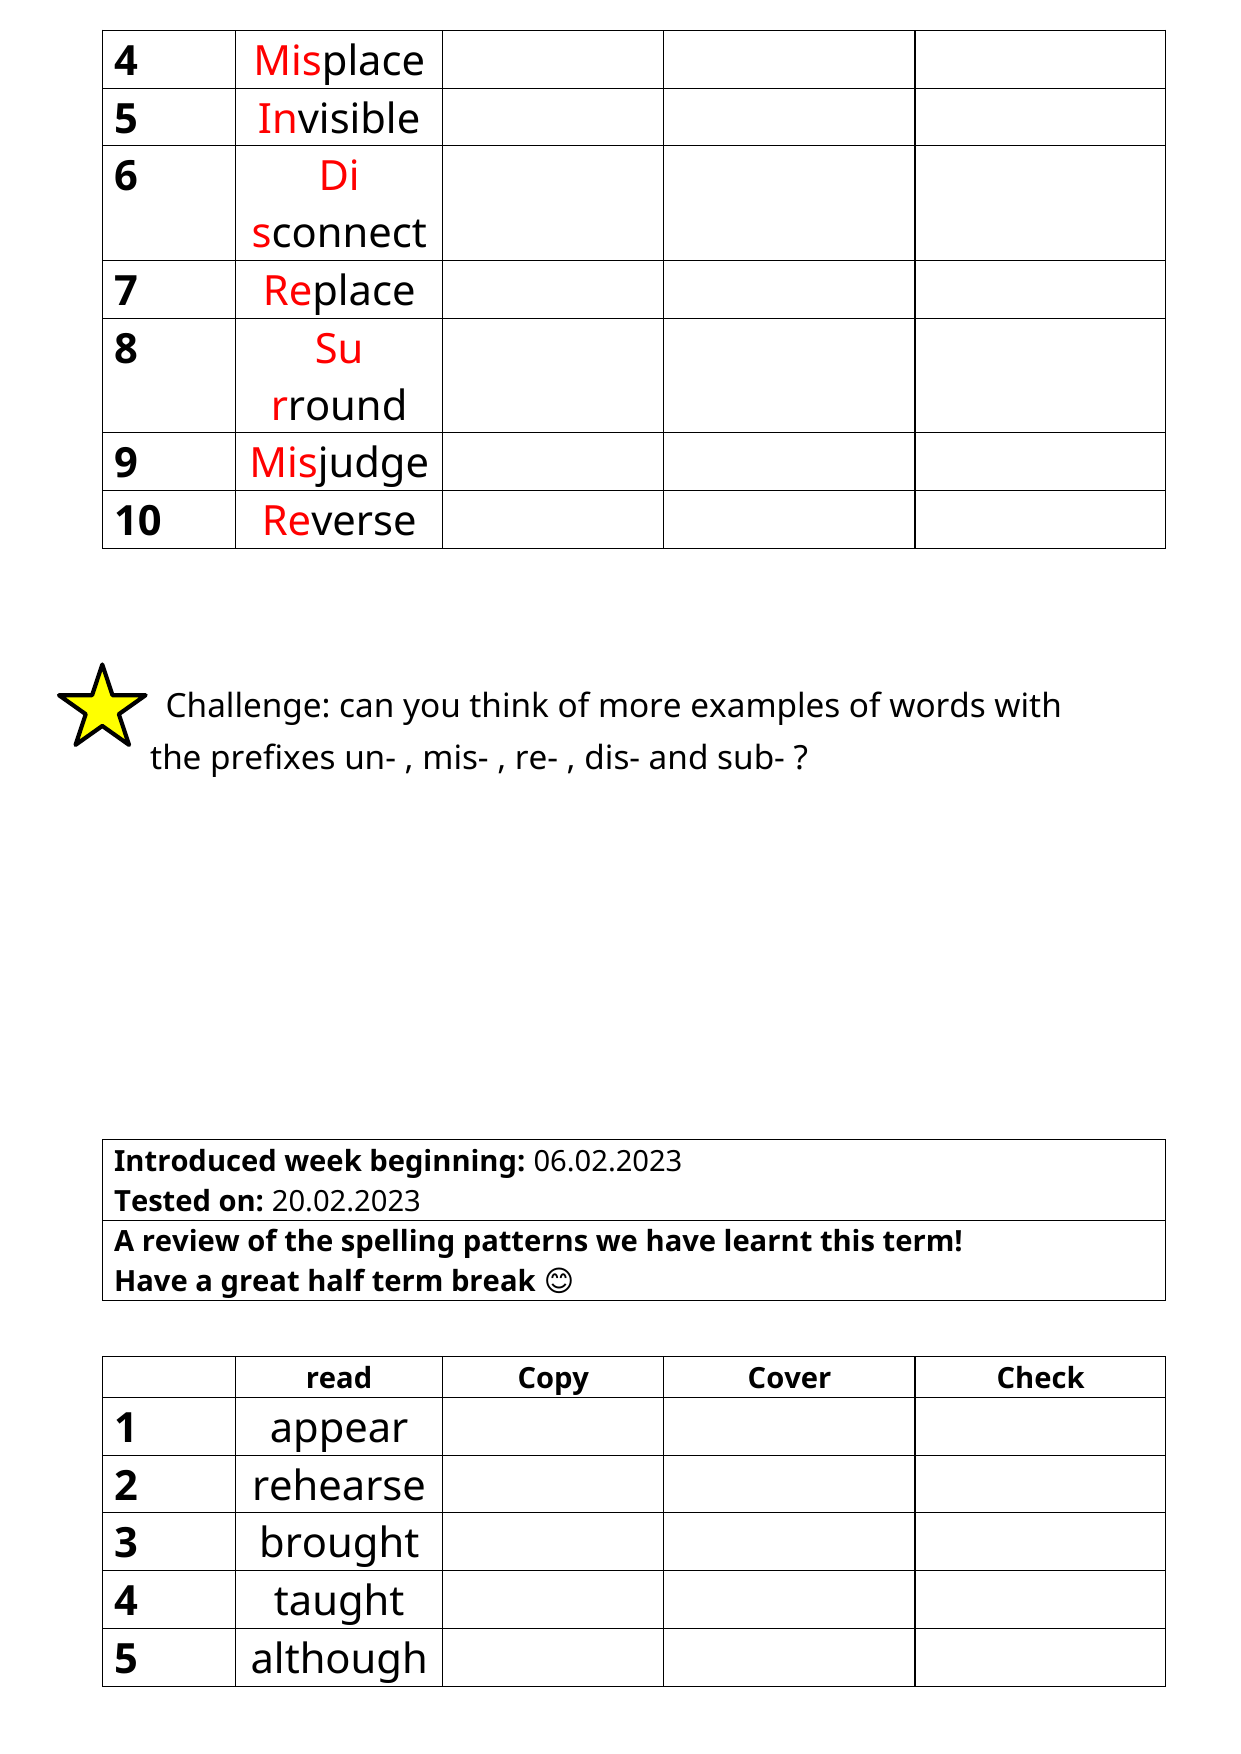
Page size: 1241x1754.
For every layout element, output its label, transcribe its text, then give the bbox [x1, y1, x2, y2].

table_cell [916, 1629, 1165, 1686]
table_cell [664, 433, 914, 490]
table_cell [443, 1513, 663, 1570]
table_cell [443, 146, 663, 260]
table_cell 5 [103, 89, 235, 145]
table_cell 9 [103, 433, 235, 490]
table_cell [664, 1513, 914, 1570]
table_cell [443, 1571, 663, 1628]
table_cell 10 [103, 491, 235, 548]
table_cell [443, 89, 663, 145]
table_cell [664, 1629, 914, 1686]
table_cell [664, 261, 914, 318]
table_cell [916, 261, 1165, 318]
table_cell [916, 1398, 1165, 1454]
table_cell [916, 146, 1165, 260]
table_cell [443, 1456, 663, 1512]
table_cell rehearse [236, 1456, 442, 1512]
table_header Introduced week beginning: 06.02.2023 Tested on: 20.02.2023 [103, 1140, 1165, 1220]
table_header read [236, 1357, 442, 1397]
table_header Check [916, 1357, 1165, 1397]
table_cell [916, 89, 1165, 145]
table_cell 5 [103, 1629, 235, 1686]
table_cell [443, 491, 663, 548]
table_cell [916, 1513, 1165, 1570]
table_cell taught [236, 1571, 442, 1628]
table_cell 2 [103, 1456, 235, 1512]
table_cell [443, 1398, 663, 1454]
table_cell [916, 1456, 1165, 1512]
table_cell Replace [236, 261, 442, 318]
table_cell appear [236, 1398, 442, 1454]
table_cell [443, 261, 663, 318]
table_cell [443, 319, 663, 432]
table_cell [443, 31, 663, 87]
table_cell Misjudge [236, 433, 442, 490]
table_cell A review of the spelling patterns we have learnt this term! Have a great half term break [103, 1221, 1165, 1300]
table_header Cover [664, 1357, 914, 1397]
table_cell 4 [103, 1571, 235, 1628]
table_cell Invisible [236, 89, 442, 145]
table_cell 7 [103, 261, 235, 318]
table_cell [916, 433, 1165, 490]
table_cell Disconnect [236, 146, 442, 260]
table_header Copy [443, 1357, 663, 1397]
table_cell brought [236, 1513, 442, 1570]
table_cell [664, 89, 914, 145]
table_cell 3 [103, 1513, 235, 1570]
table_cell 1 [103, 1398, 235, 1454]
table_cell [916, 31, 1165, 87]
table_cell [664, 319, 914, 432]
table_cell [664, 146, 914, 260]
table_cell [916, 1571, 1165, 1628]
table_cell Surround [236, 319, 442, 432]
table_cell [664, 1456, 914, 1512]
table_header [103, 1357, 235, 1397]
table_cell [664, 31, 914, 87]
table_cell 6 [103, 146, 235, 260]
table_cell [664, 491, 914, 548]
table_cell [664, 1398, 914, 1454]
table_cell Reverse [236, 491, 442, 548]
text Challenge: can you think of more examples of words with the prefixes un- , mis- , re- , dis- and sub- ? [150, 682, 1090, 779]
table_cell [443, 433, 663, 490]
table_cell 8 [103, 319, 235, 432]
table_cell 4 [103, 31, 235, 87]
table_cell Misplace [236, 31, 442, 87]
table_cell [916, 319, 1165, 432]
table_cell [664, 1571, 914, 1628]
table_cell [443, 1629, 663, 1686]
table_cell [916, 491, 1165, 548]
table_cell although [236, 1629, 442, 1686]
